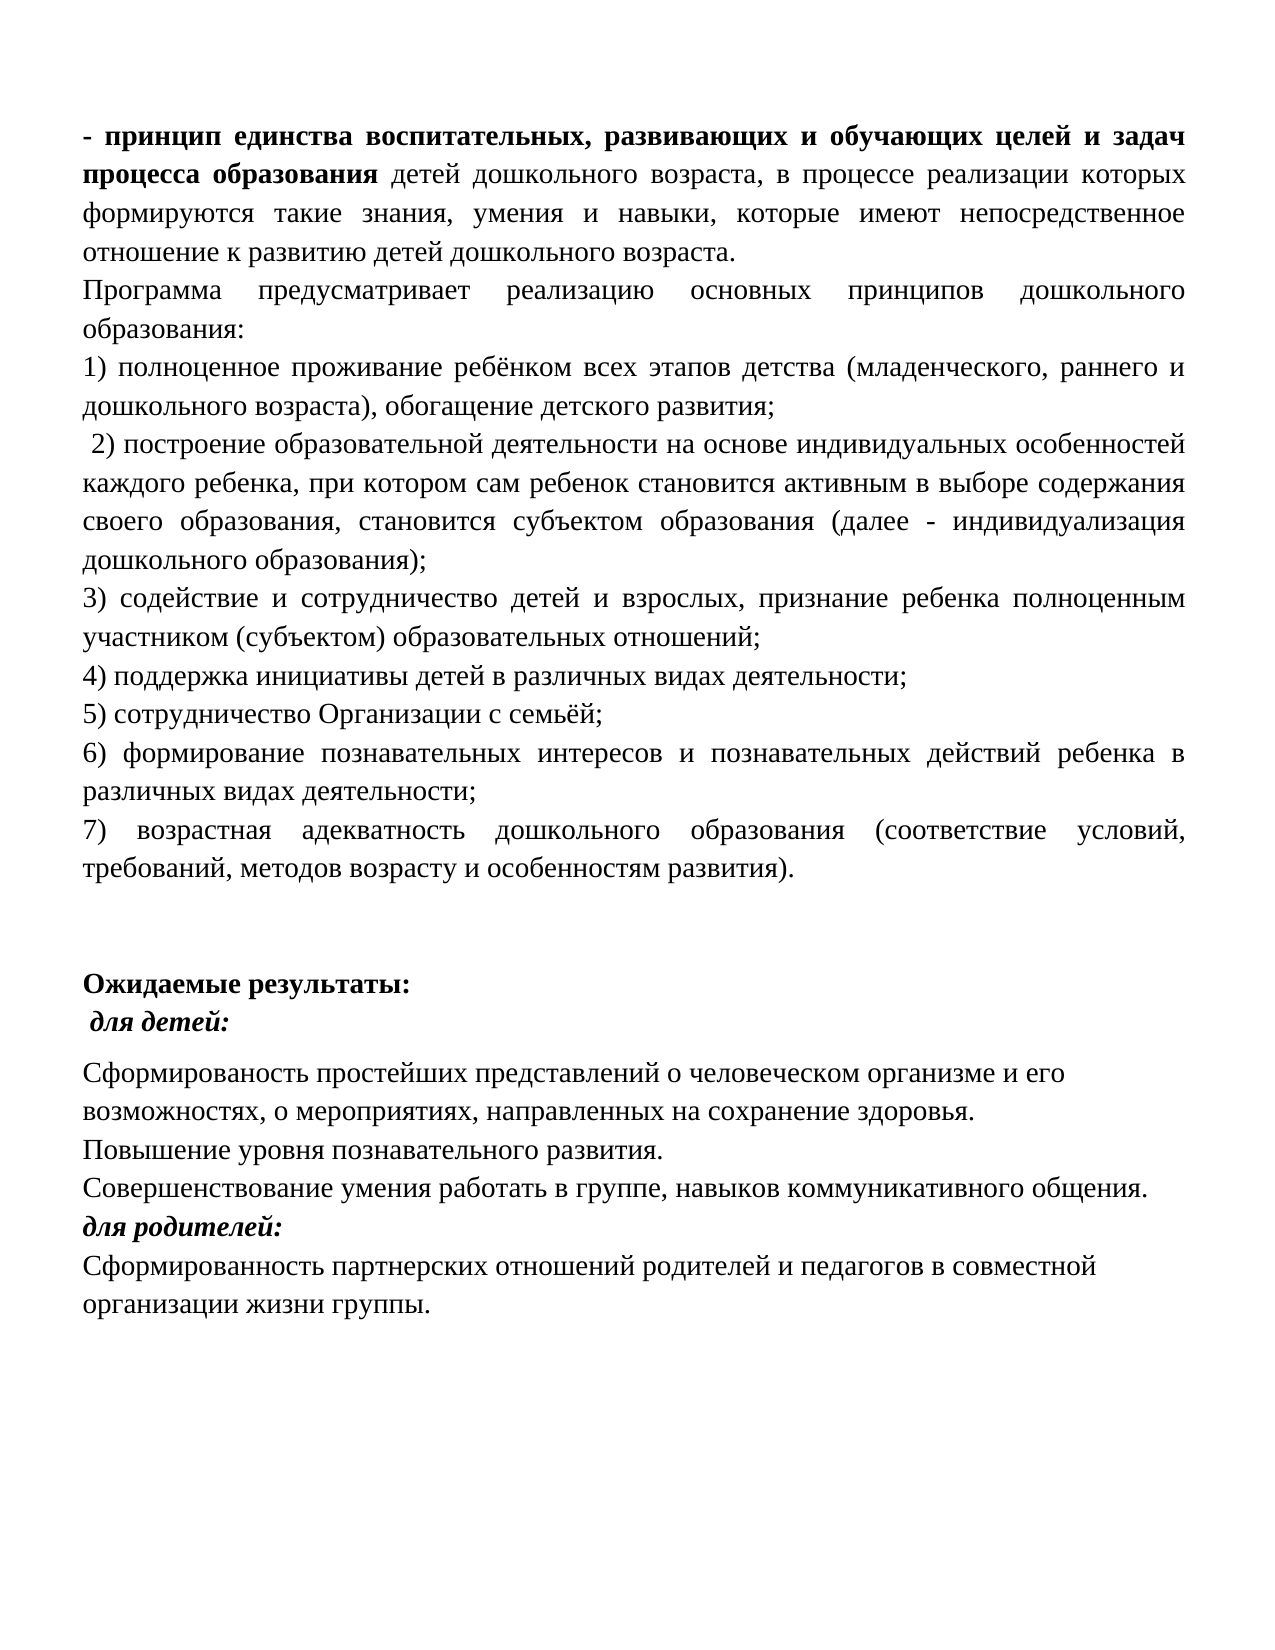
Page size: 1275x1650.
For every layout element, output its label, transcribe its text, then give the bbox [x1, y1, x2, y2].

text для детей: [82, 1004, 1186, 1038]
text Программа предусматривает реализацию основных принципов дошкольного образования: [82, 272, 1186, 344]
text Сформированность партнерских отношений родителей и педагогов в совместной организации жизни группы. [82, 1248, 1186, 1320]
text 3) содействие и сотрудничество детей и взрослых, признание ребенка полноценным участником (субъектом) образовательных отношений; [82, 581, 1186, 653]
text 4) поддержка инициативы детей в различных видах деятельности; [82, 658, 1186, 691]
text Сформированость простейших представлений о человеческом организме и его возможностях, о мероприятиях, направленных на сохранение здоровья. [82, 1055, 1186, 1127]
text 6) формирование познавательных интересов и познавательных действий ребенка в различных видах деятельности; [82, 735, 1186, 807]
text Совершенствование умения работать в группе, навыков коммуникативного общения. [82, 1171, 1186, 1204]
text 5) сотрудничество Организации с семьёй; [82, 696, 1186, 730]
text Повышение уровня познавательного развития. [82, 1132, 1186, 1166]
text 1) полноценное проживание ребёнком всех этапов детства (младенческого, раннего и дошкольного возраста), обогащение детского развития; [82, 349, 1186, 421]
text - принцип единства воспитательных, развивающих и обучающих целей и задач процесса образования детей дошкольного возраста, в процессе реализации которых формируются такие знания, умения и навыки, которые имеют непосредственное отношение к развитию детей дошкольного возраста. [82, 118, 1186, 267]
text для родителей: [82, 1209, 1186, 1243]
text Ожидаемые результаты: [82, 966, 1186, 999]
text 7) возрастная адекватность дошкольного образования (соответствие условий, требований, методов возрасту и особенностям развития). [82, 812, 1186, 884]
text 2) построение образовательной деятельности на основе индивидуальных особенностей каждого ребенка, при котором сам ребенок становится активным в выборе содержания своего образования, становится субъектом образования (далее - индивидуализация дошкольного образования); [82, 426, 1186, 576]
